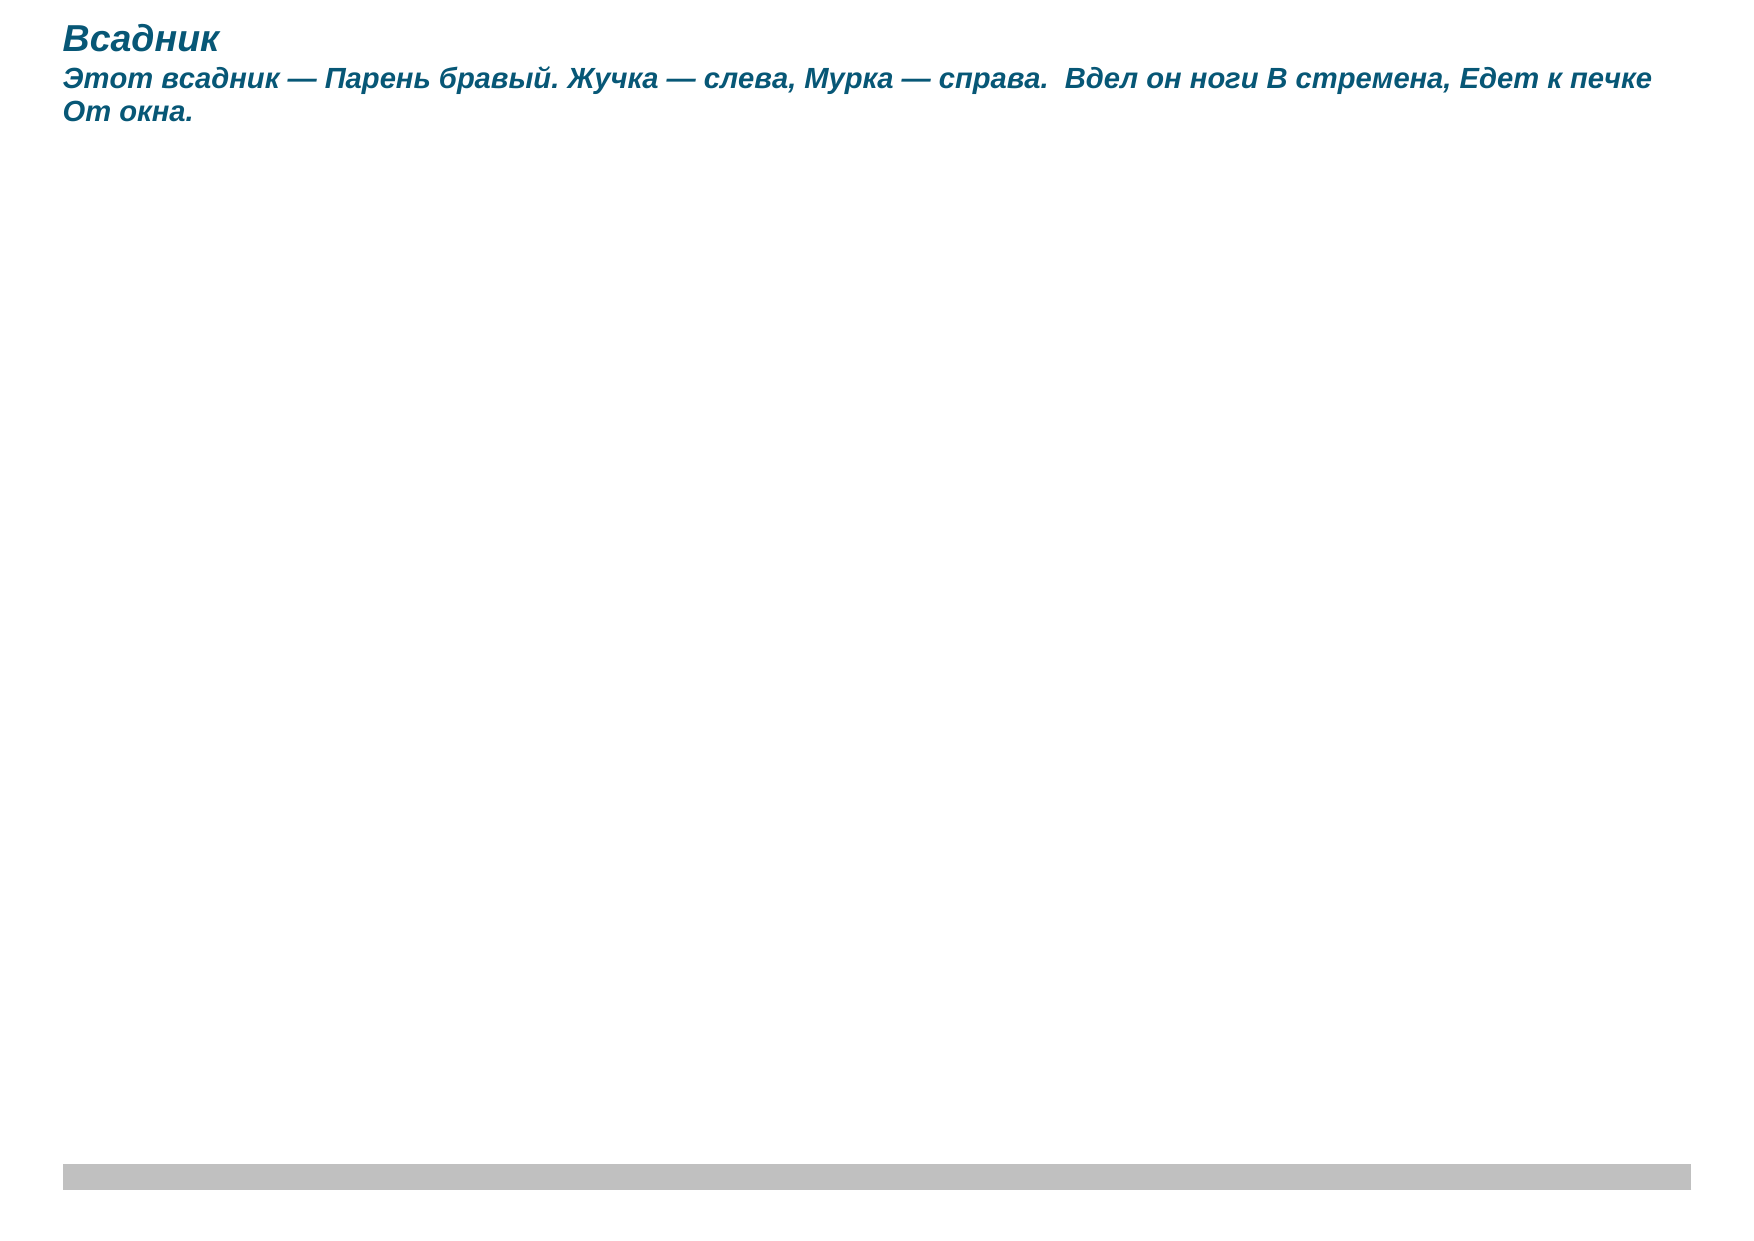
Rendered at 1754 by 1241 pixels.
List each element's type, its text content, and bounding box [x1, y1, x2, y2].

subtitle Всадник [62, 17, 1691, 60]
text Этот всадник — [62, 61, 1691, 128]
